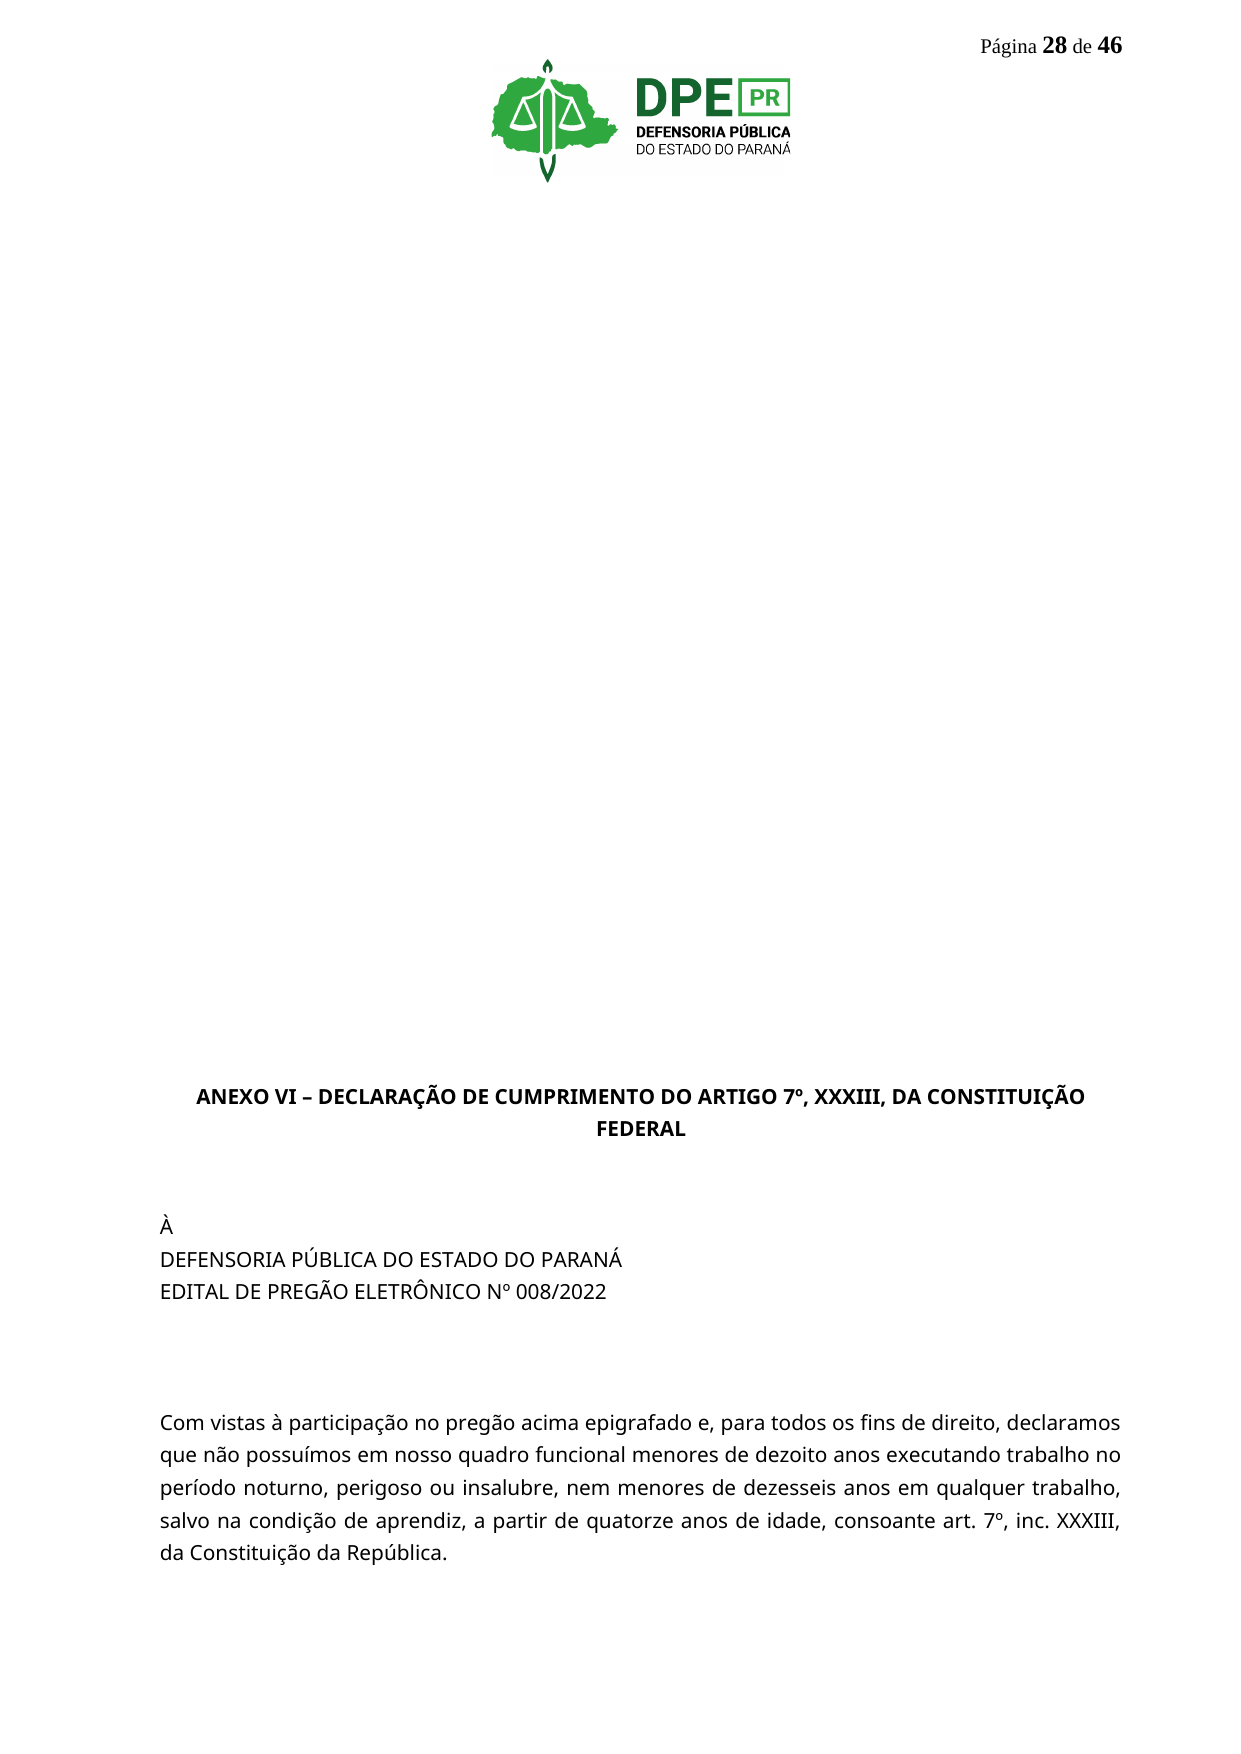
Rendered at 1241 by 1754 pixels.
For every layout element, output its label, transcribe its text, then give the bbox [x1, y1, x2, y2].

text EDITAL DE PREGÃO ELETRÔNICO Nº 008/2022 [159, 1277, 1122, 1306]
text ANEXO VI – DECLARAÇÃO DE CUMPRIMENTO DO ARTIGO 7º, XXXIII, DA CONSTITUIÇÃO FEDERAL [159, 1082, 1122, 1143]
text DEFENSORIA PÚBLICA DO ESTADO DO PARANÁ [159, 1245, 1122, 1273]
text Com vistas à participação no pregão acima epigrafado e, para todos os fins de direito, declaramos que não possuímos em nosso quadro funcional menores de dezoito anos executando trabalho no período noturno, perigoso ou insalubre, nem menores de dezesseis anos em qualquer trabalho, salvo na condição de aprendiz, a partir de quatorze anos de idade, consoante art. 7º, inc. XXXIII, da Constituição da República. [159, 1408, 1122, 1567]
picture [491, 59, 790, 183]
text À [159, 1212, 1122, 1241]
